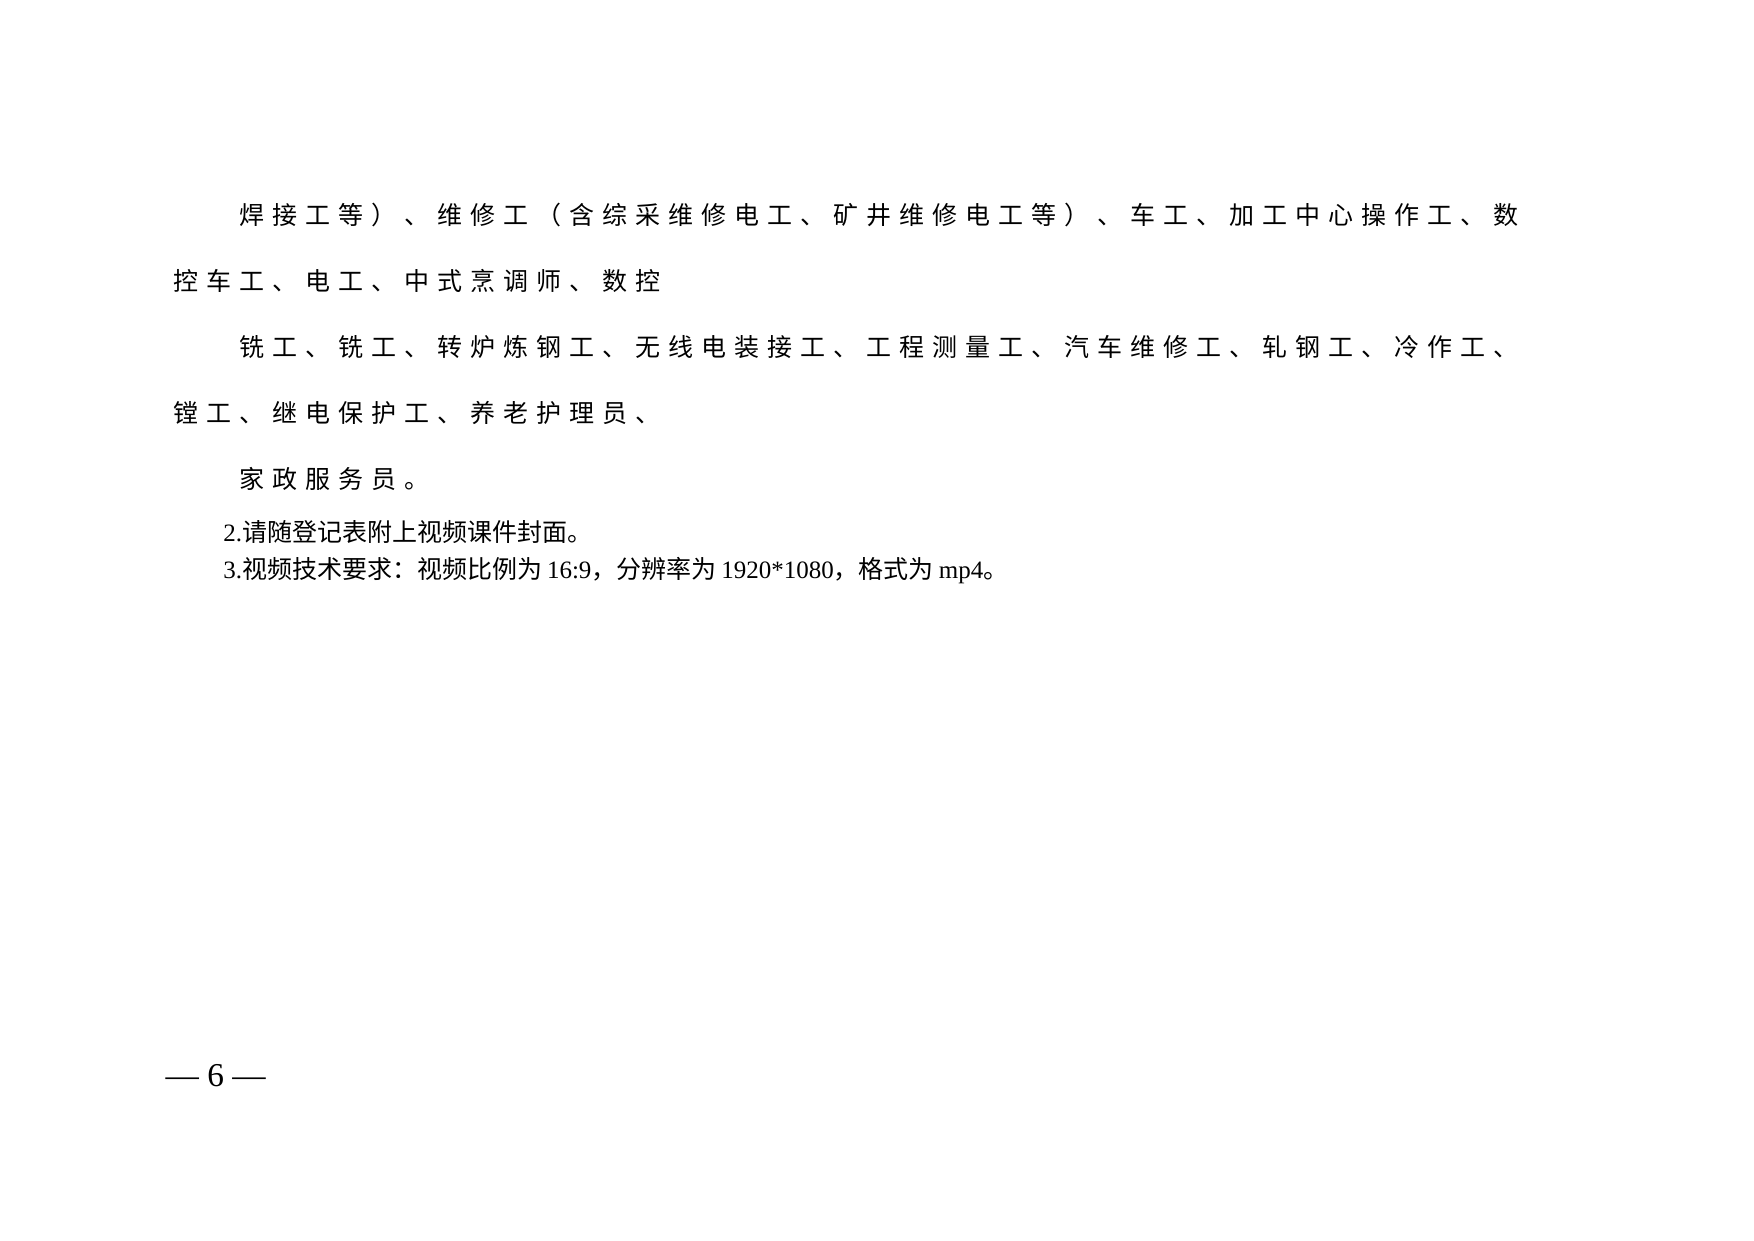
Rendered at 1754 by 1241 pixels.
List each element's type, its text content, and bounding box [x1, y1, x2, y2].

text 铣工、铣工、转炉炼钢工、无线电装接工、工程测量工、汽车维修工、轧钢工、冷作工、镗工、继电保护工、养老护理员、 [173, 313, 1527, 445]
text 焊接工等）、维修工（含综采维修电工、矿井维修电工等）、车工、加工中心操作工、数控车工、电工、中式烹调师、数控 [173, 180, 1527, 313]
text 家政服务员。 [173, 445, 1527, 511]
text 3.视频技术要求：视频比例为16:9，分辨率为1920*1080，格式为mp4。 [173, 548, 1527, 586]
text 2.请随登记表附上视频课件封面。 [173, 511, 1527, 548]
